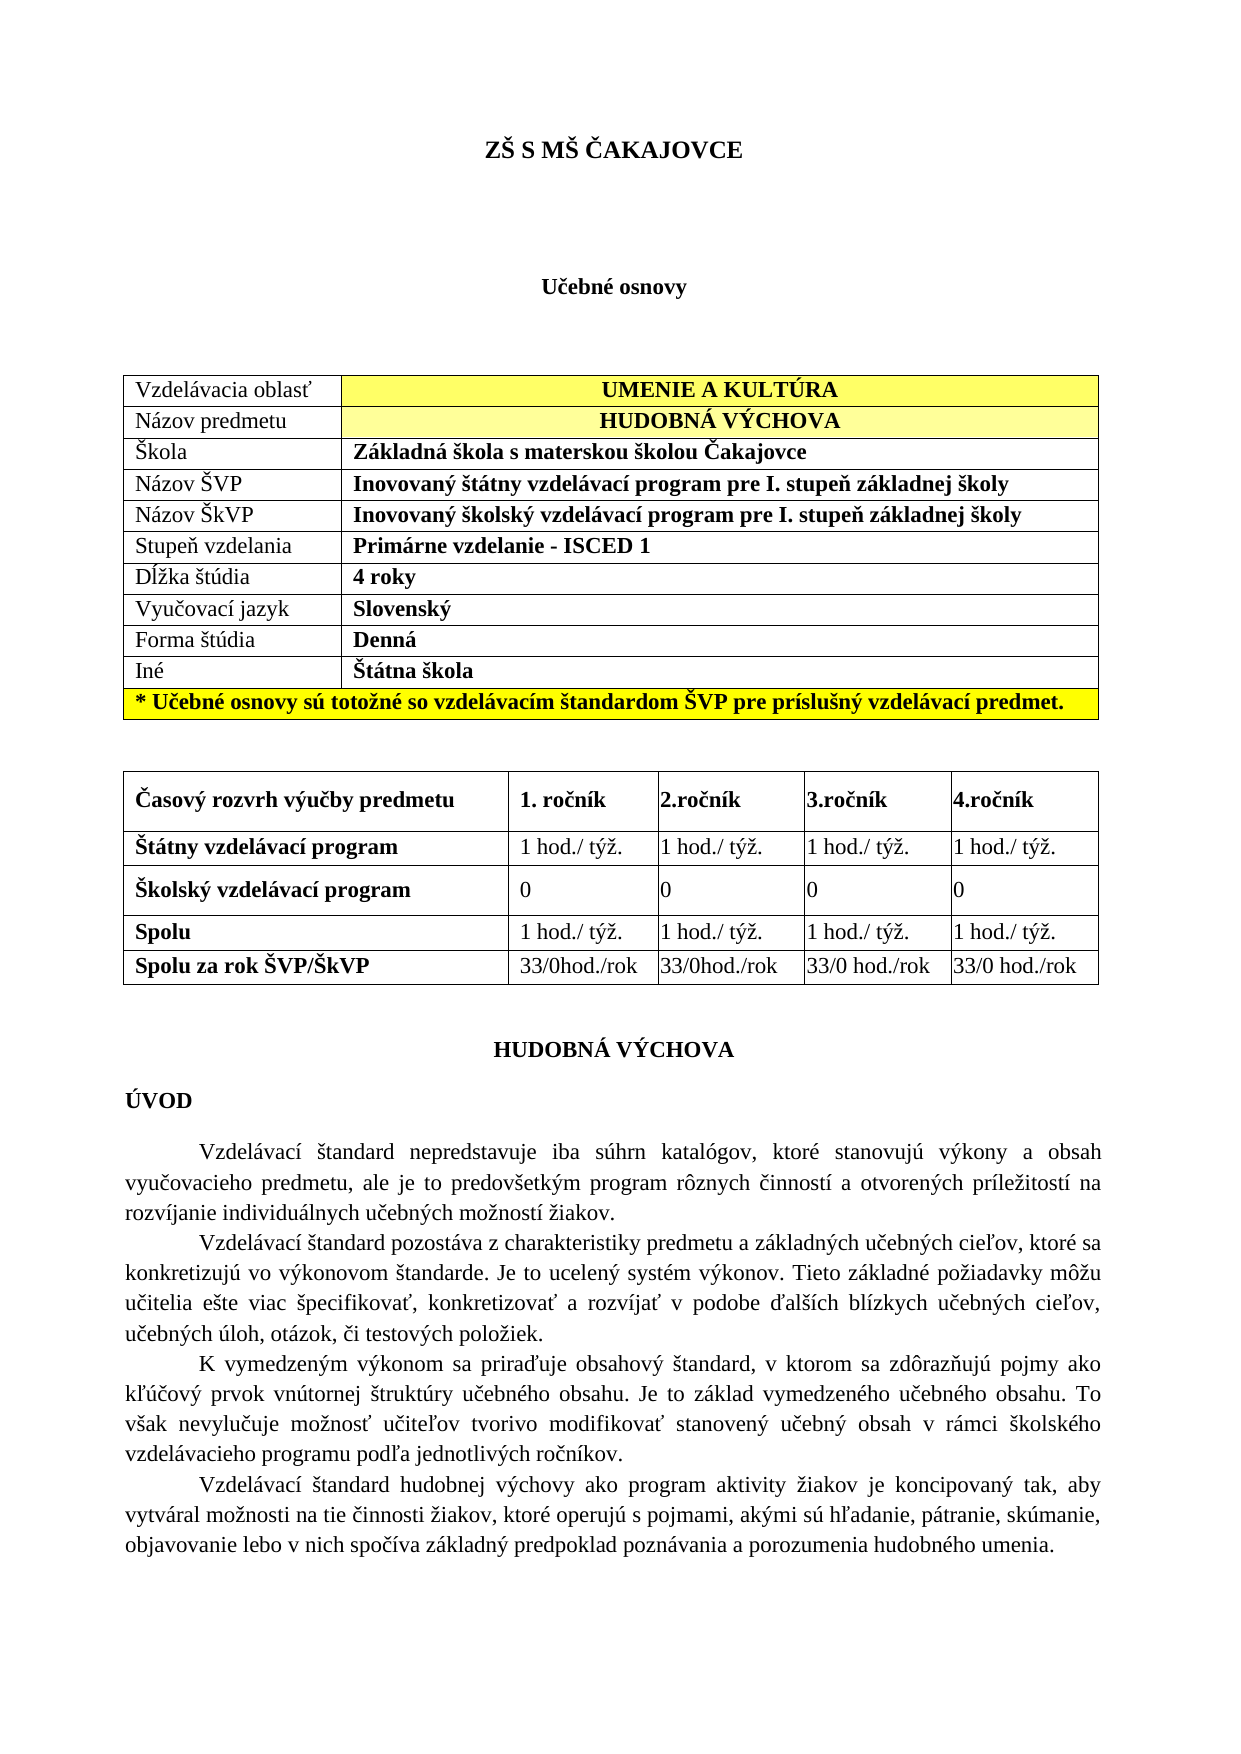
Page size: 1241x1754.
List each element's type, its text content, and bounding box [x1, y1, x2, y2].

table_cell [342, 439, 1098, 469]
text Vzdelávací štandard pozostáva z charakteristiky predmetu a základných učebných cieľov, ktoré sa konkretizujú vo výkonovom štandarde. Je to ucelený systém výkonov. Tieto základné požiadavky môžu učitelia ešte viac špecifikovať, konkretizovať a rozvíjať v podobe ďalších blízkych učebných cieľov, učebných úloh, otázok, či testových položiek. [125, 1229, 1103, 1346]
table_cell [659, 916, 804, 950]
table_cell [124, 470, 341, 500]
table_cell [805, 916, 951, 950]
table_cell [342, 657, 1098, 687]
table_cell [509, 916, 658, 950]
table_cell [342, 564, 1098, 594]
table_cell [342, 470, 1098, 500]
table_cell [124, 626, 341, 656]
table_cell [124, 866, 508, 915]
text HUDOBNÁ VÝCHOVA [125, 1036, 1103, 1063]
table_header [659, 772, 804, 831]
text Vzdelávací štandard hudobnej výchovy ako program aktivity žiakov je koncipovaný tak, aby vytváral možnosti na tie činnosti žiakov, ktoré operujú s pojmami, akými sú hľadanie, pátranie, skúmanie, objavovanie lebo v nich spočíva základný predpoklad poznávania a porozumenia hudobného umenia. [125, 1471, 1103, 1557]
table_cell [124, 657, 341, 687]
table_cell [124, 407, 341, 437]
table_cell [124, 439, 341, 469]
text ZŠ S MŠ ČAKAJOVCE [125, 135, 1103, 164]
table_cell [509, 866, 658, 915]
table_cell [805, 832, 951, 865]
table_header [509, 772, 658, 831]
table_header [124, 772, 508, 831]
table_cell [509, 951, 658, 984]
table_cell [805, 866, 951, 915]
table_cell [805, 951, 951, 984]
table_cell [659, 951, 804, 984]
text K vymedzeným výkonom sa priraďuje obsahový štandard, v ktorom sa zdôrazňujú pojmy ako kľúčový prvok vnútornej štruktúry učebného obsahu. Je to základ vymedzeného učebného obsahu. To však nevylučuje možnosť učiteľov tvorivo modifikovať stanovený učebný obsah v rámci školského vzdelávacieho programu podľa jednotlivých ročníkov. [125, 1350, 1103, 1467]
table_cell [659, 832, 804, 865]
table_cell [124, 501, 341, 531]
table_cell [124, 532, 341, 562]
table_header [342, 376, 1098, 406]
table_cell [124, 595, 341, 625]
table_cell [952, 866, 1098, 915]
text Učebné osnovy [125, 273, 1103, 299]
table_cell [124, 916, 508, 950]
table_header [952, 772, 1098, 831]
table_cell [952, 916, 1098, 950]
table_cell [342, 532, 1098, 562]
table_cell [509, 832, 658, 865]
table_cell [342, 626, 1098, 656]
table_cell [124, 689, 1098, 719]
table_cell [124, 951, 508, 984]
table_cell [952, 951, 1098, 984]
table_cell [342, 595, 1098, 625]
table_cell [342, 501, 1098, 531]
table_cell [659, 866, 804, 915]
text ÚVOD [125, 1087, 1103, 1114]
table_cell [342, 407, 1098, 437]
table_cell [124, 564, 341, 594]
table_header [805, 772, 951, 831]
text Vzdelávací štandard nepredstavuje iba súhrn katalógov, ktoré stanovujú výkony a obsah vyučovacieho predmetu, ale je to predovšetkým program rôznych činností a otvorených príležitostí na rozvíjanie individuálnych učebných možností žiakov. [125, 1138, 1103, 1225]
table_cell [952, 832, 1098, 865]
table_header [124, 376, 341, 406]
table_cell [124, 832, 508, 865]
